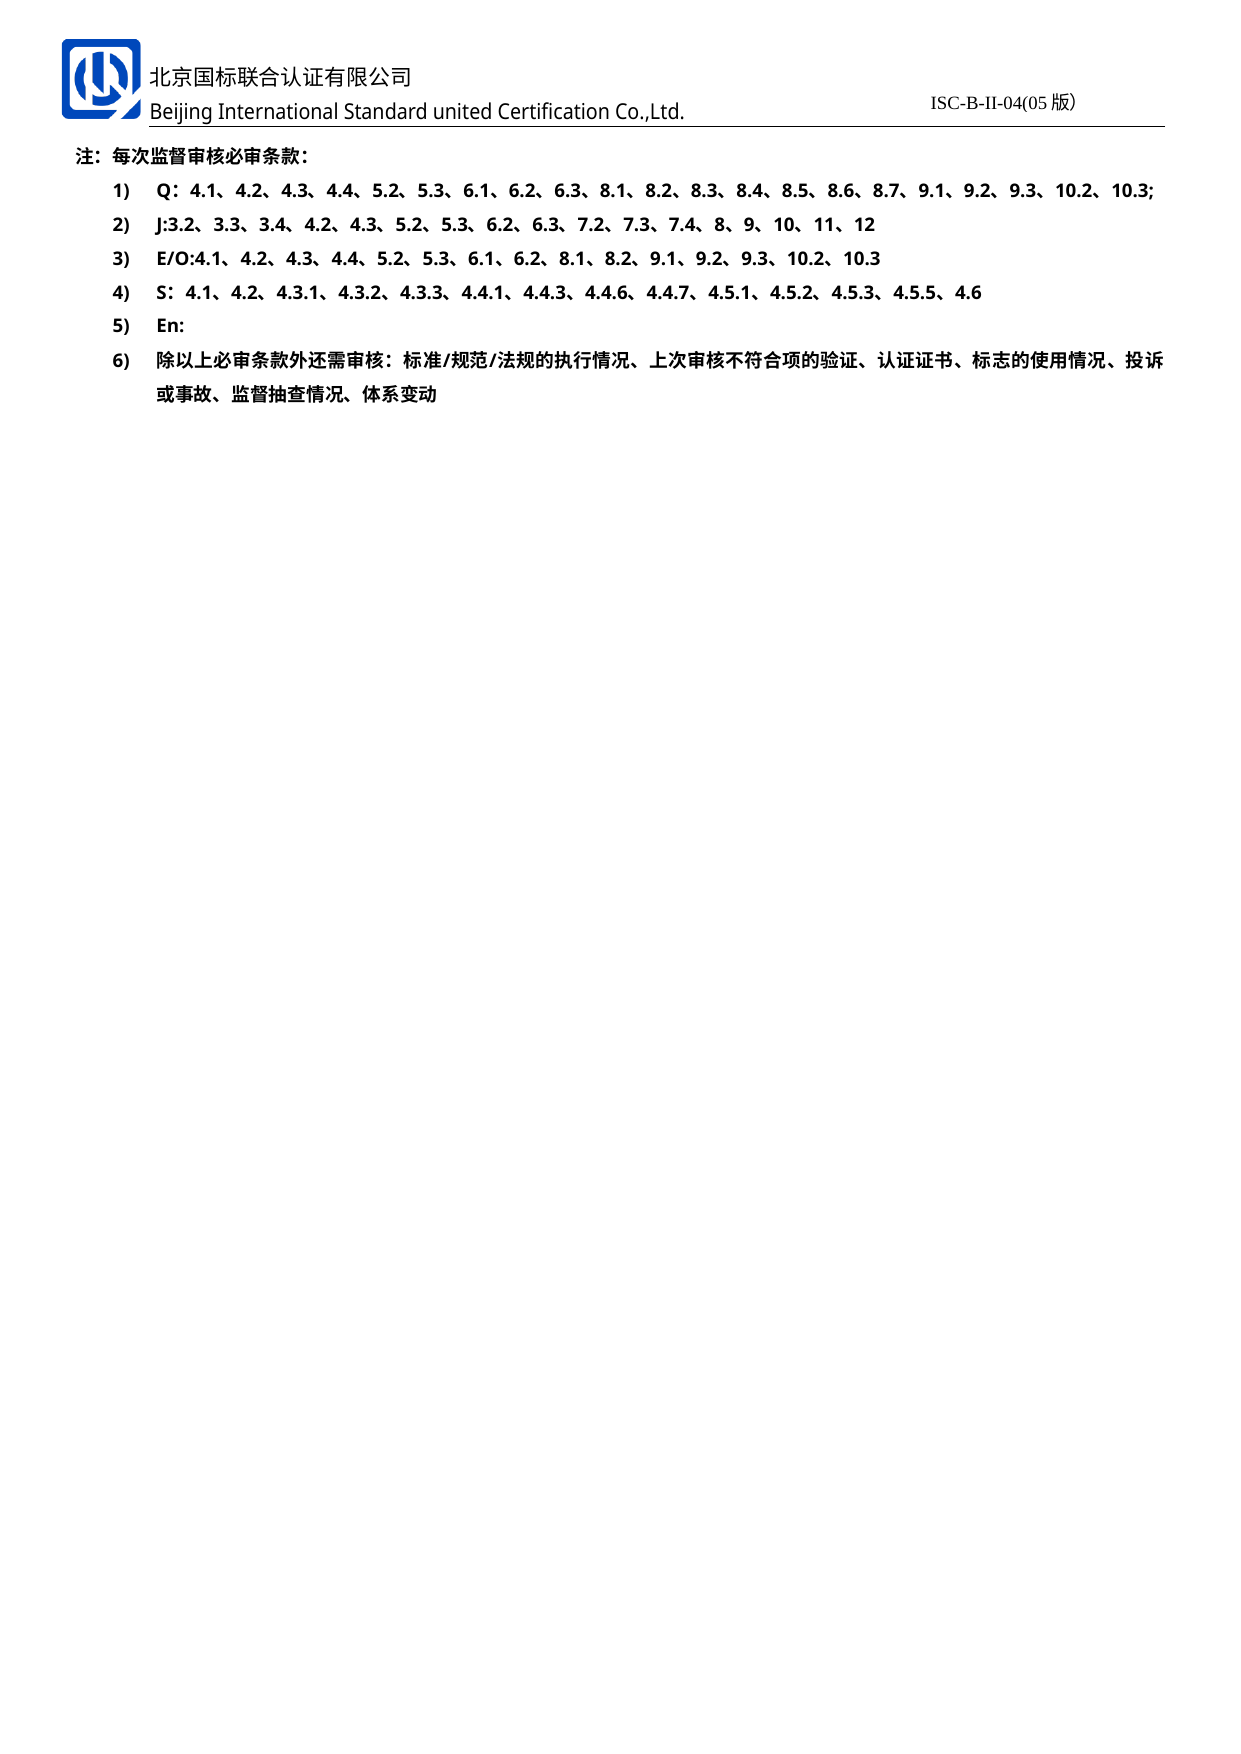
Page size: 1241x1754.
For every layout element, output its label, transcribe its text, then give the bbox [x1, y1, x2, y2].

list J:3.2、3.3、3.4、4.2、4.3、5.2、5.3、6.2、6.3、7.2、7.3、7.4、8、9、10、11、12 [112, 207, 1165, 241]
text 注：每次监督审核必审条款： [75, 139, 1165, 173]
picture [61, 39, 141, 119]
list S：4.1、4.2、4.3.1、4.3.2、4.3.3、4.4.1、4.4.3、4.4.6、4.4.7、4.5.1、4.5.2、4.5.3、4.5.5、4.6 [112, 274, 1165, 308]
list E/O:4.1、4.2、4.3、4.4、5.2、5.3、6.1、6.2、8.1、8.2、9.1、9.2、9.3、10.2、10.3 [112, 241, 1165, 274]
list 除以上必审条款外还需审核：标准/规范/法规的执行情况、上次审核不符合项的验证、认证证书、标志的使用情况、投诉或事故、监督抽查情况、体系变动 [112, 342, 1165, 410]
list En: [112, 308, 1165, 342]
list Q：4.1、4.2、4.3、4.4、5.2、5.3、6.1、6.2、6.3、8.1、8.2、8.3、8.4、8.5、8.6、8.7、9.1、9.2、9.3、10.2、10.3; [112, 173, 1165, 207]
